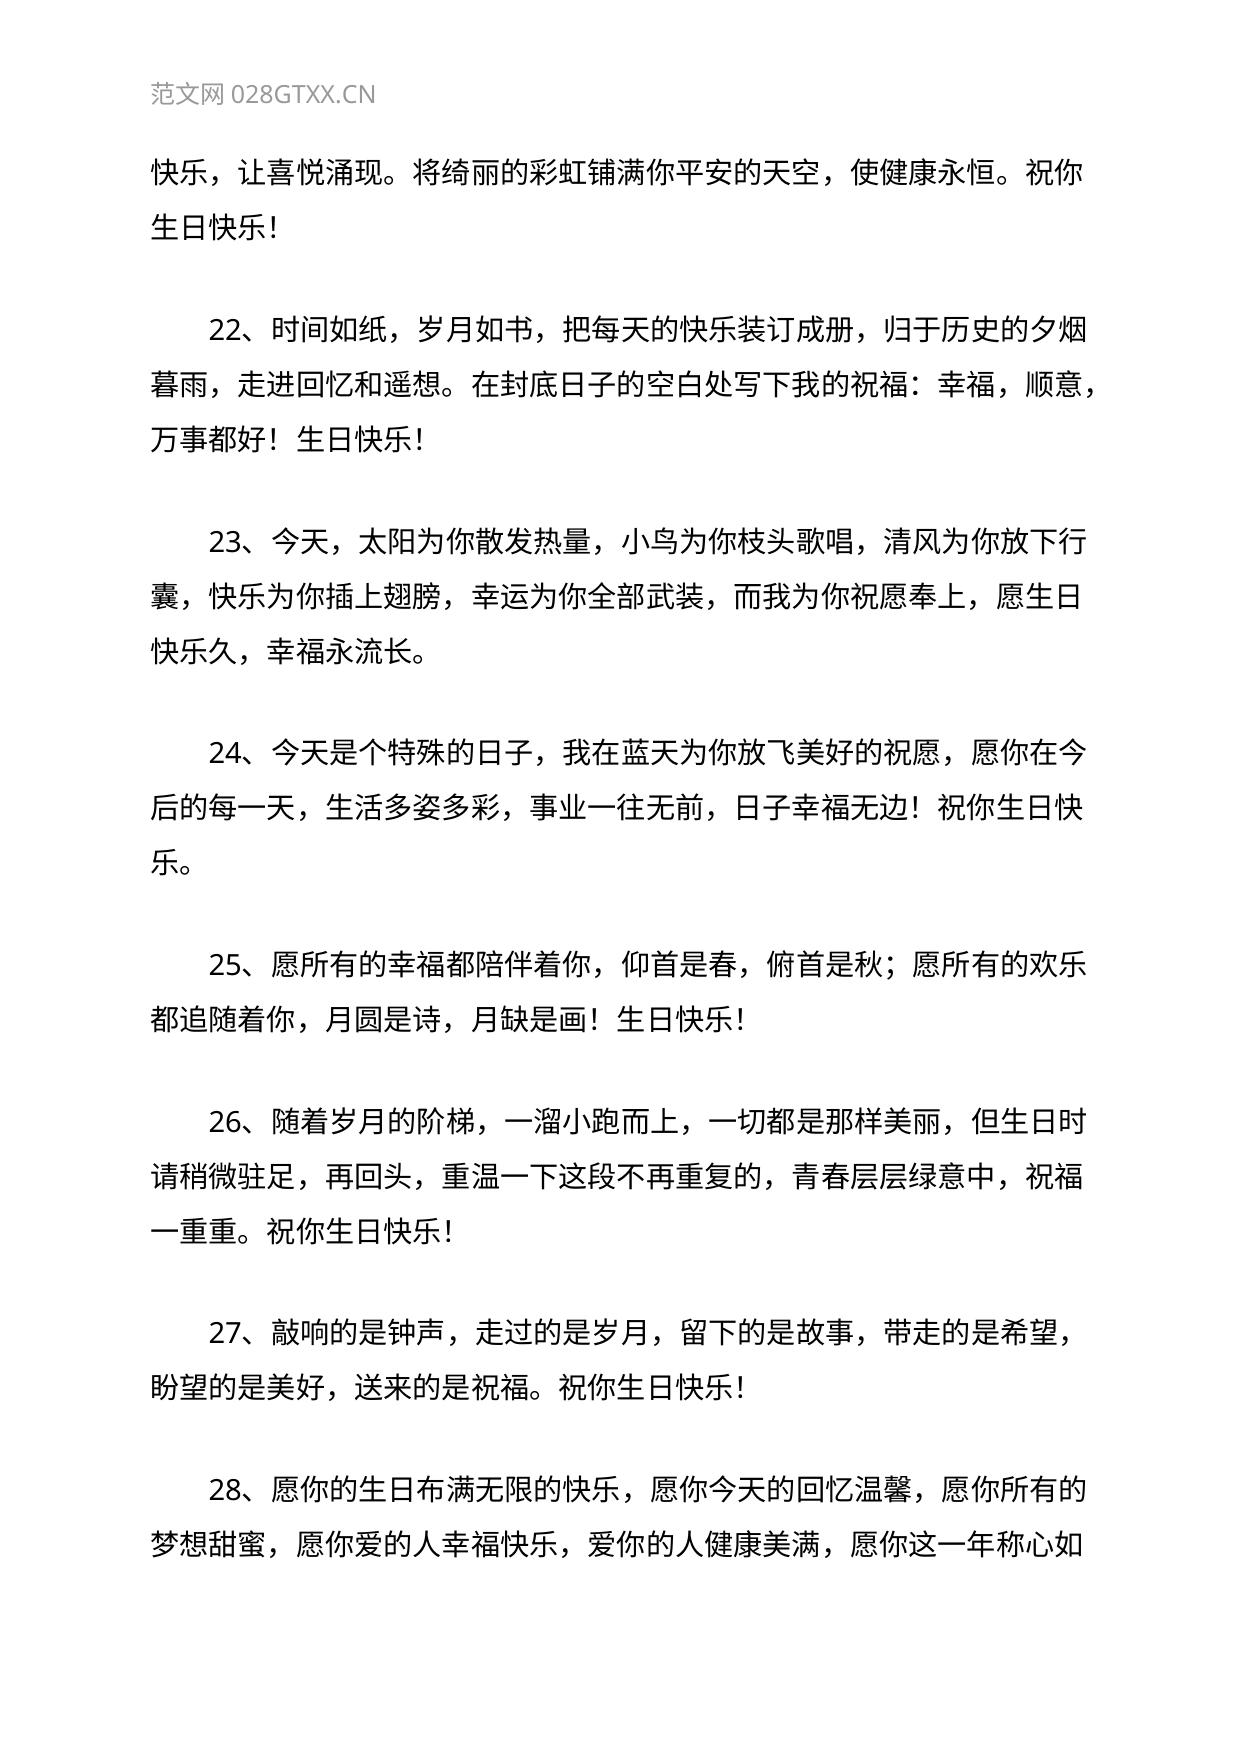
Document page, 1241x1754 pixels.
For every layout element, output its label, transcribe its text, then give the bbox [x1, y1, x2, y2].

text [150, 1467, 1090, 1564]
text 26、随着岁月的阶梯，一溜小跑而上，一切都是那样美丽，但生日时请稍微驻足，再回头，重温一下这段不再重复的，青春层层绿意中，祝福一重重。祝你生日快乐！ [150, 1098, 1090, 1251]
text 25、愿所有的幸福都陪伴着你，仰首是春，俯首是秋；愿所有的欢乐都追随着你，月圆是诗，月缺是画！生日快乐！ [150, 942, 1090, 1039]
text 24、今天是个特殊的日子，我在蓝天为你放飞美好的祝愿，愿你在今后的每一天，生活多姿多彩，事业一往无前，日子幸福无边！祝你生日快乐。 [150, 730, 1090, 882]
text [150, 150, 1090, 247]
text 22、时间如纸，岁月如书，把每天的快乐装订成册，归于历史的夕烟暮雨，走进回忆和遥想。在封底日子的空白处写下我的祝福：幸福，顺意，万事都好！生日快乐！ [150, 307, 1090, 459]
text 23、今天，太阳为你散发热量，小鸟为你枝头歌唱，清风为你放下行囊，快乐为你插上翅膀，幸运为你全部武装，而我为你祝愿奉上，愿生日快乐久，幸福永流长。 [150, 518, 1090, 671]
text 27、敲响的是钟声，走过的是岁月，留下的是故事，带走的是希望，盼望的是美好，送来的是祝福。祝你生日快乐！ [150, 1310, 1090, 1407]
